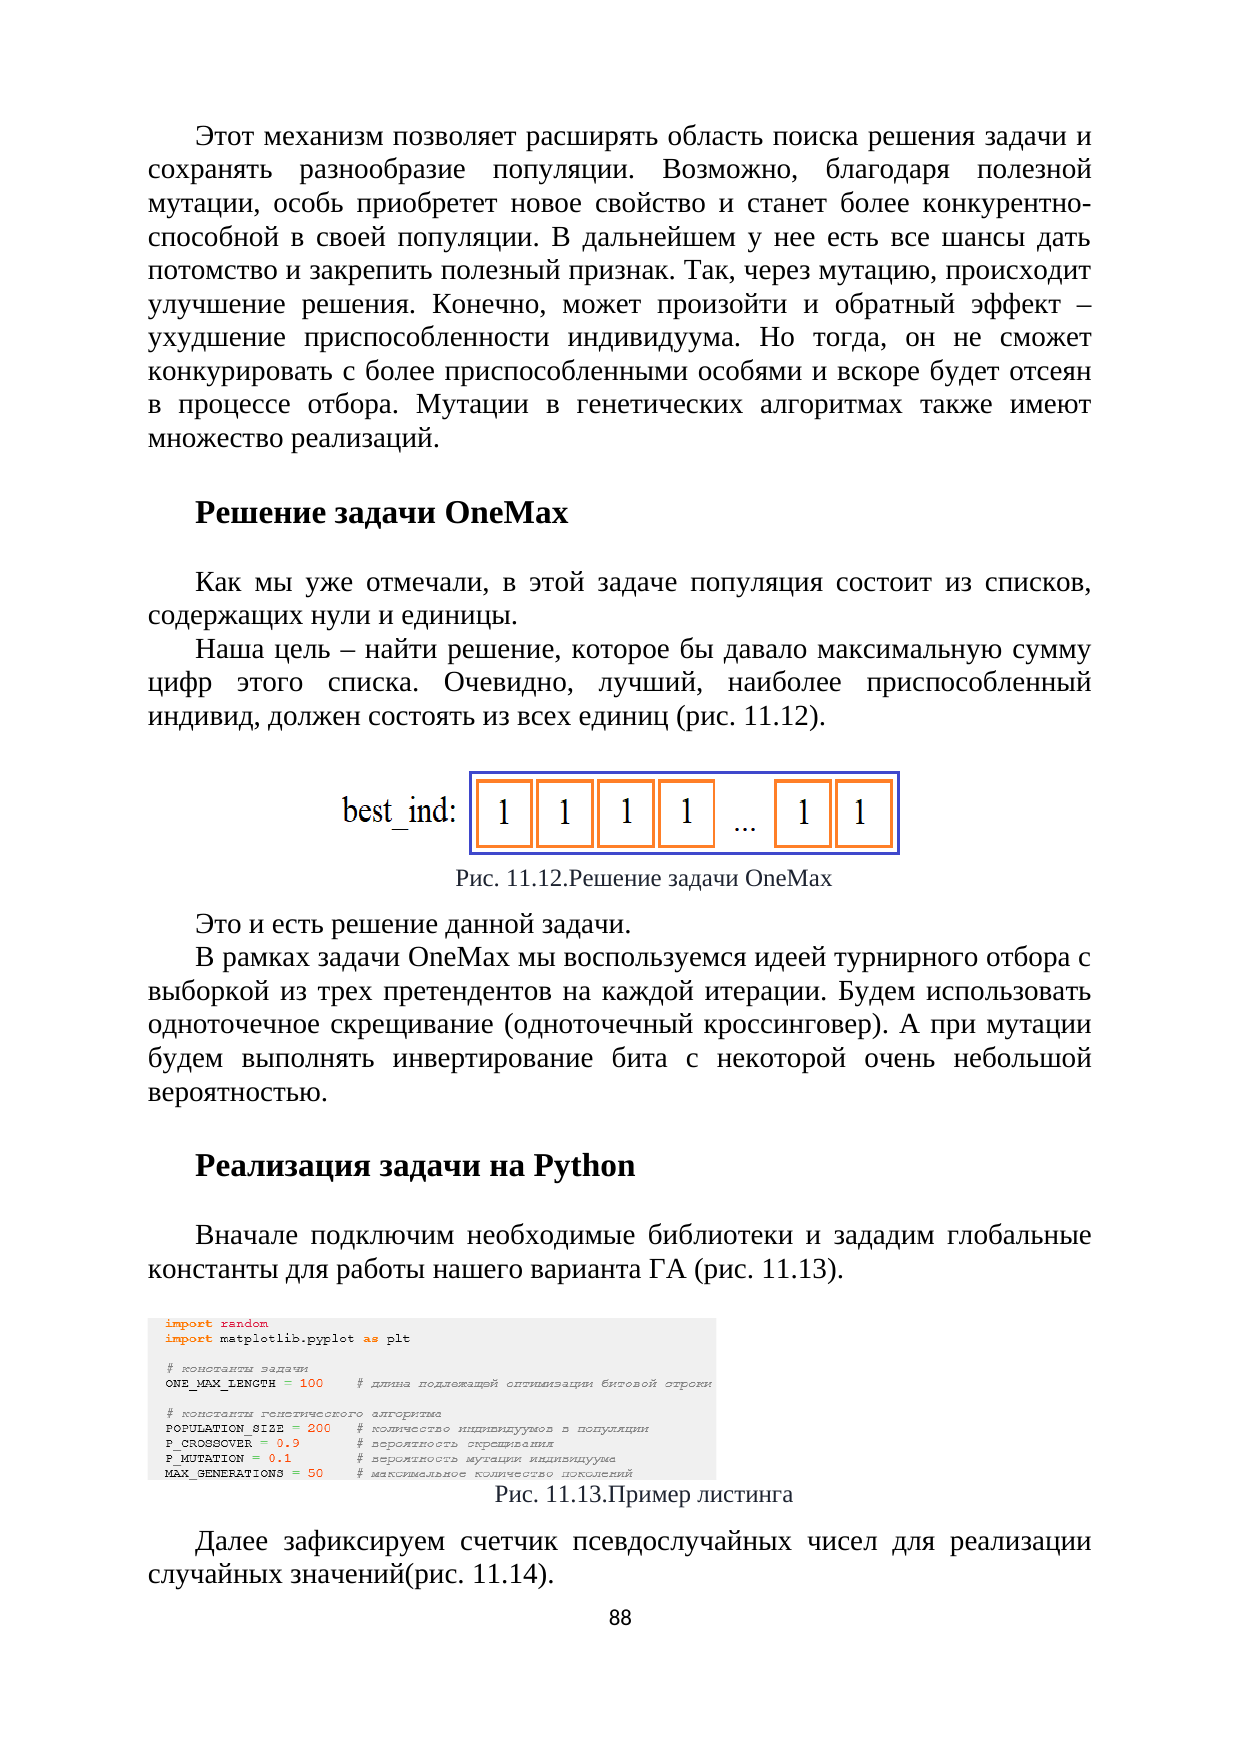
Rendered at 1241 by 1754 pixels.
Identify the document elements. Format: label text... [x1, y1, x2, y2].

text Как мы уже отмечали, в этой задаче популяция состоит из списков, содержащих нули и единицы. [148, 564, 1092, 631]
text Решение задачи OneMax [148, 492, 1092, 530]
picture [147, 1318, 717, 1480]
text Наша цель – найти решение, которое бы давало максимальную сумму цифр этого списка. Очевидно, лучший, наиболее приспособленный индивид, должен состоять из всех единиц (рис. 11.12). [148, 631, 1092, 731]
text Рис. 11.12.Решение задачи OneMax [148, 863, 1092, 892]
text Далее зафиксируем счетчик псевдослучайных чисел для реализации случайных значений(рис. 11.14). [148, 1523, 1092, 1590]
text Рис. 11.13.Пример листинга [148, 1479, 1092, 1508]
picture [338, 765, 902, 863]
text Это и есть решение данной задачи. [148, 906, 1092, 939]
text Вначале подключим необходимые библиотеки и зададим глобальные константы для работы нашего варианта ГА (рис. 11.13). [148, 1217, 1092, 1284]
text Реализация задачи на Python [148, 1146, 1092, 1184]
text Этот механизм позволяет расширять область поиска решения задачи и сохранять разнообразие популяции. Возможно, благодаря полезной мутации, особь приобретет новое свойство и станет более конкурентно-способной в своей популяции. В дальнейшем у нее есть все шансы дать потомство и закрепить полезный признак. Так, через мутацию, происходит улучшение решения. Конечно, может произойти и обратный эффект – ухудшение приспособленности индивидуума. Но тогда, он не сможет конкурировать с более приспособленными особями и вскоре будет отсеян в процессе отбора. Мутации в генетических алгоритмах также имеют множество реализаций. [148, 118, 1092, 453]
text В рамках задачи OneMax мы воспользуемся идеей турнирного отбора с выборкой из трех претендентов на каждой итерации. Будем использовать одноточечное скрещивание (одноточечный кроссинговер). А при мутации будем выполнять инвертирование бита с некоторой очень небольшой вероятностью. [148, 939, 1092, 1107]
